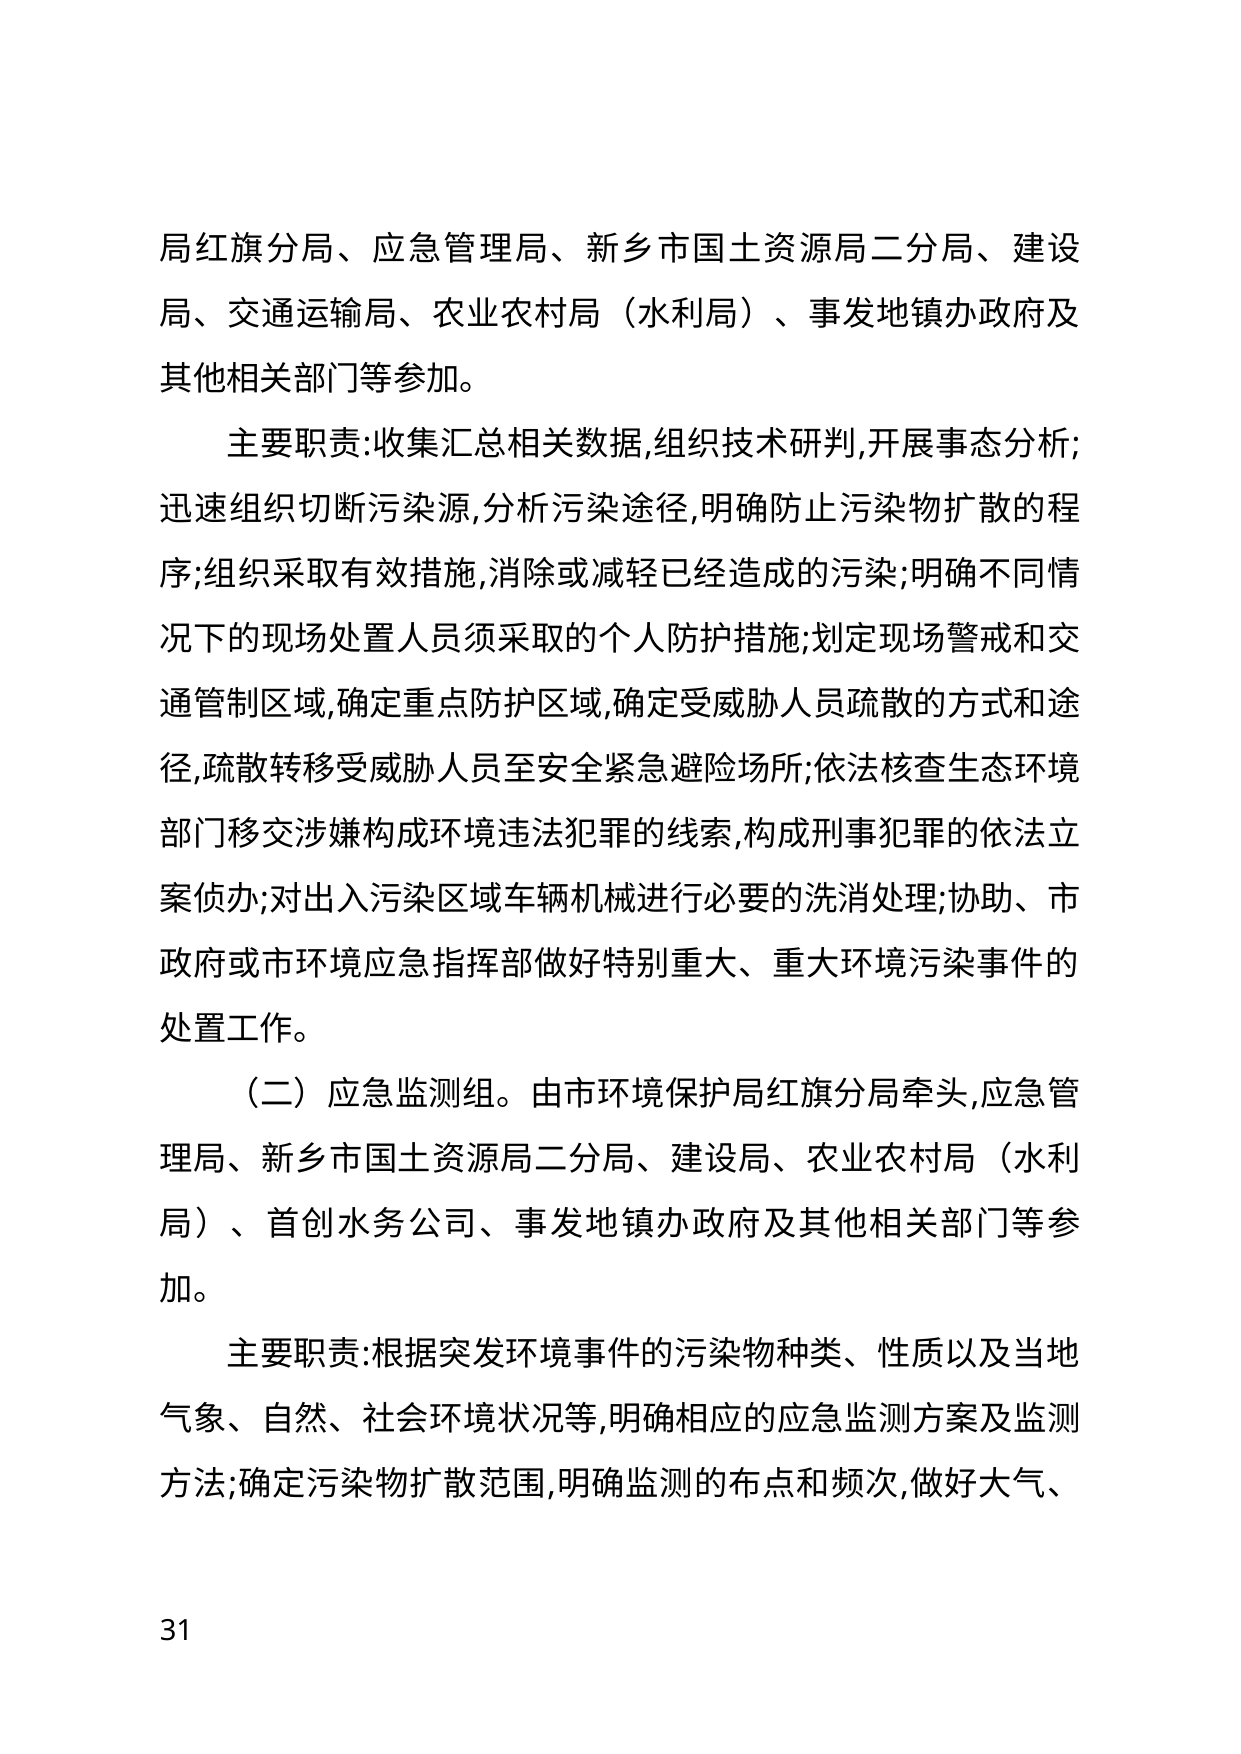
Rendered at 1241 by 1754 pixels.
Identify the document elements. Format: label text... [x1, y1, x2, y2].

text 主要职责:收集汇总相关数据,组织技术研判,开展事态分析;迅速组织切断污染源,分析污染途径,明确防止污染物扩散的程序;组织采取有效措施,消除或减轻已经造成的污染;明确不同情况下的现场处置人员须采取的个人防护措施;划定现场警戒和交通管制区域,确定重点防护区域,确定受威胁人员疏散的方式和途径,疏散转移受威胁人员至安全紧急避险场所;依法核查生态环境部门移交涉嫌构成环境违法犯罪的线索,构成刑事犯罪的依法立案侦办;对出入污染区域车辆机械进行必要的洗消处理;协助、市政府或市环境应急指挥部做好特别重大、重大环境污染事件的处置工作。 [159, 409, 1081, 1059]
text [159, 1319, 1081, 1514]
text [159, 214, 1081, 409]
text （二）应急监测组。由市环境保护局红旗分局牵头,应急管理局、新乡市国土资源局二分局、建设局、农业农村局（水利局）、首创水务公司、事发地镇办政府及其他相关部门等参加。 [159, 1059, 1081, 1319]
